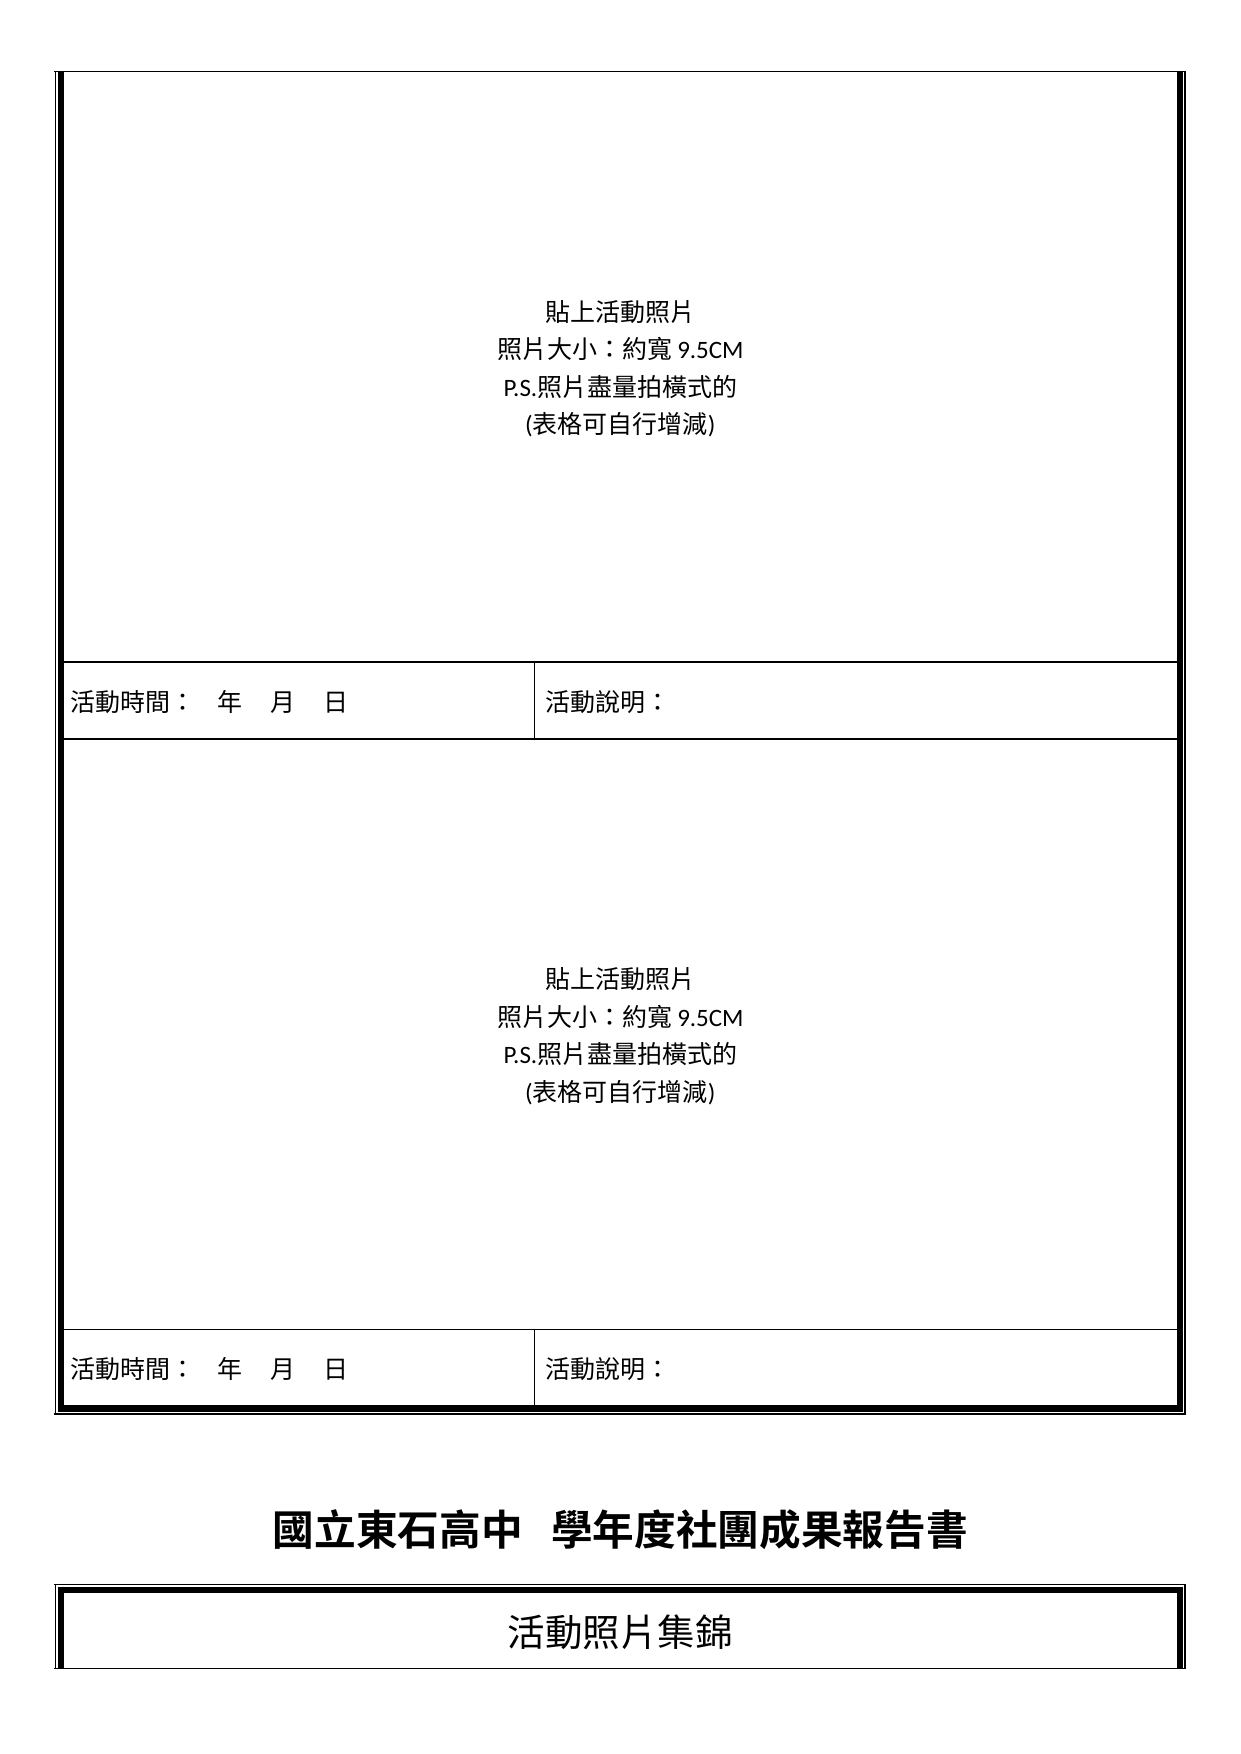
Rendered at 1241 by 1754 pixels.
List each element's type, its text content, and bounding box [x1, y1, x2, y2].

table_cell 活動時間： 年 月 日 [64, 1330, 534, 1405]
table_cell 活動時間： 年 月 日 [64, 663, 534, 738]
table_cell 活動說明： [535, 663, 1177, 738]
table_header 活動照片集錦 [64, 1593, 1177, 1668]
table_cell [64, 740, 1177, 1328]
table_cell 活動說明： [535, 1330, 1177, 1405]
table_cell 貼上活動照片 照片大小：約寬9.5CM P.S.照片盡量拍橫式的 (表格可自行增減) [64, 72, 1177, 661]
text 國立東石高中 學年度社團成果報告書 [59, 1490, 1181, 1565]
